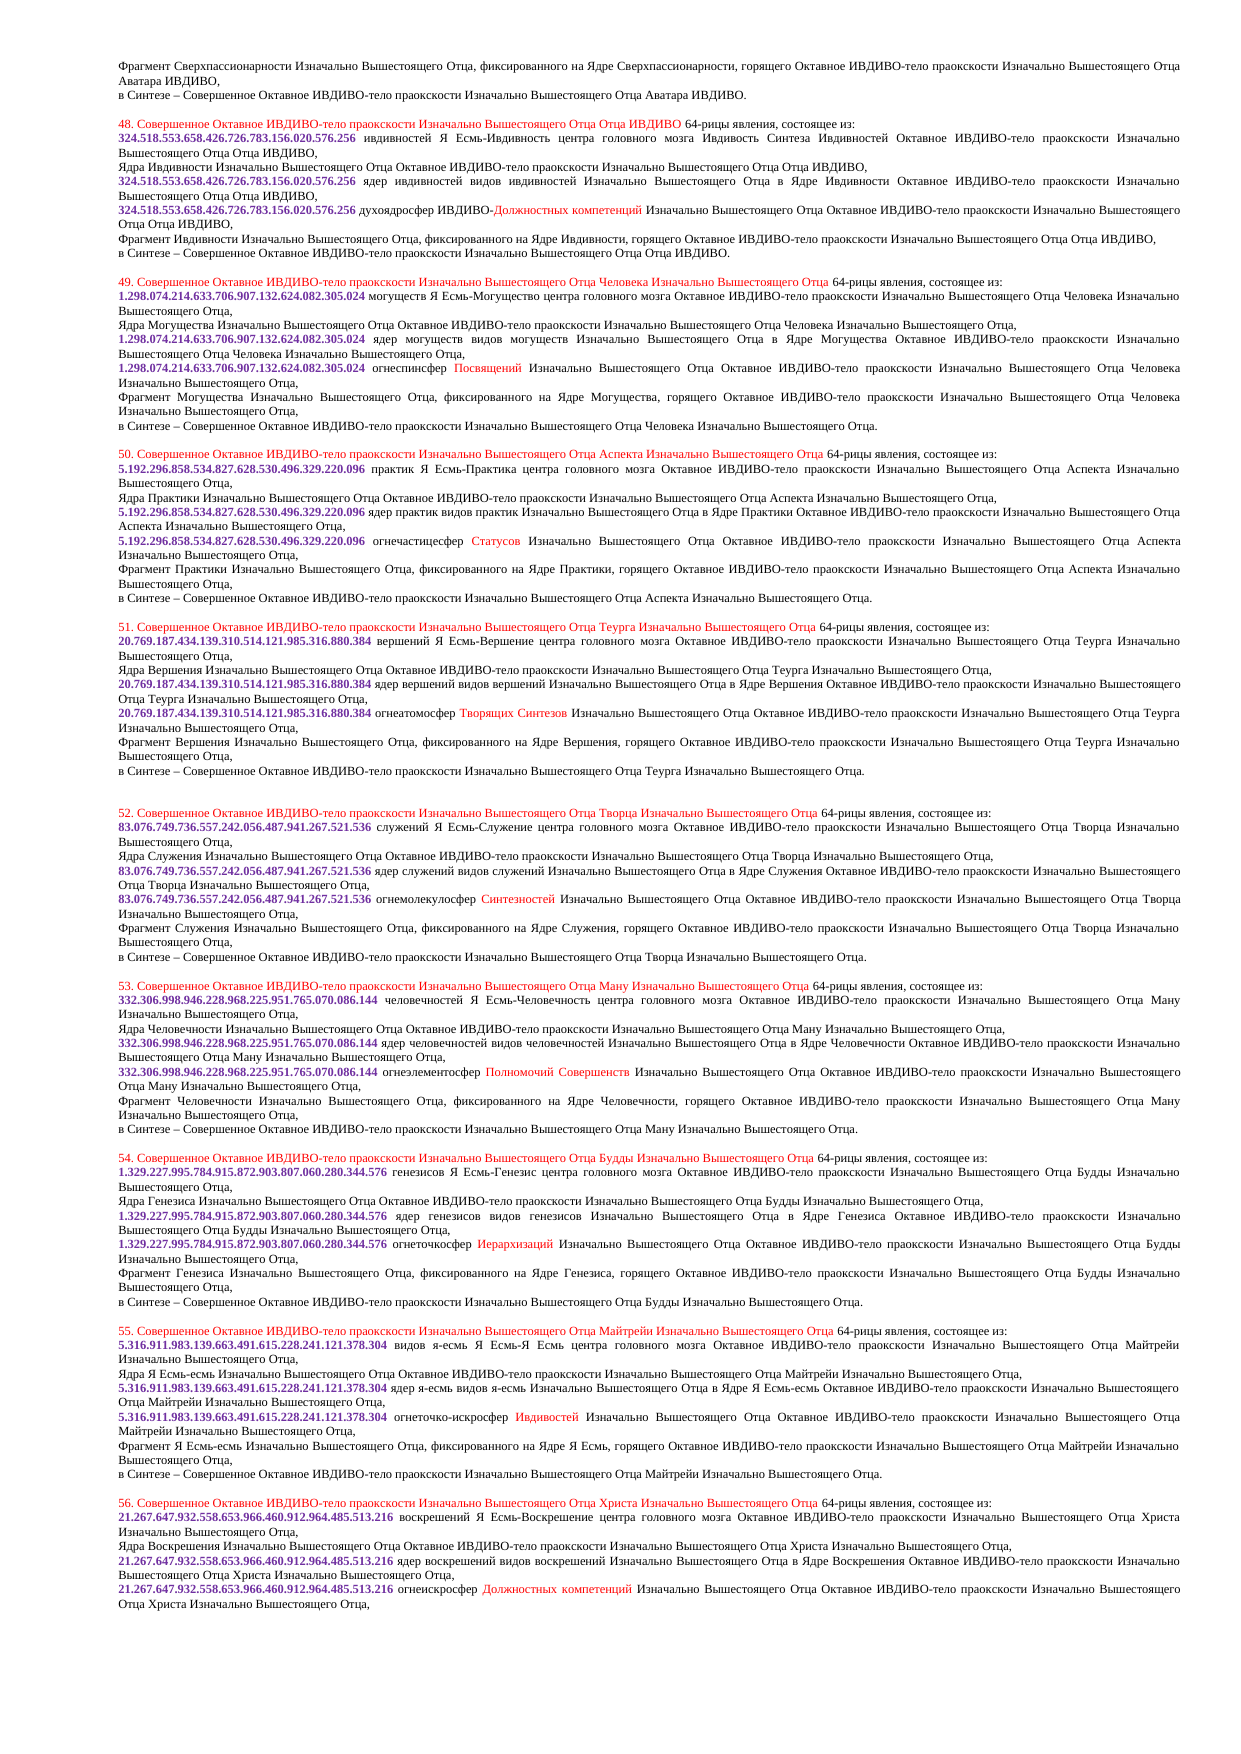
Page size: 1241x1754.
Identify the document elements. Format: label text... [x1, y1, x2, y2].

text 332.306.998.946.228.968.225.951.765.070.086.144 человечностей Я Есмь-Человечность центра головного мозга Октавное ИВДИВО-тело праокскости Изначально Вышестоящего Отца Ману Изначально Вышестоящего Отца, [118, 993, 1181, 1021]
text 5.316.911.983.139.663.491.615.228.241.121.378.304 видов я-есмь Я Есмь-Я Есмь центра головного мозга Октавное ИВДИВО-тело праокскости Изначально Вышестоящего Отца Майтрейи Изначально Вышестоящего Отца, [118, 1338, 1181, 1366]
text в Синтезе – Совершенное Октавное ИВДИВО-тело праокскости Изначально Вышестоящего Отца Аватара ИВДИВО. [118, 88, 1181, 102]
text Фрагмент Служения Изначально Вышестоящего Отца, фиксированного на Ядре Служения, горящего Октавное ИВДИВО-тело праокскости Изначально Вышестоящего Отца Творца Изначально Вышестоящего Отца, [118, 921, 1181, 949]
text Ядра Могущества Изначально Вышестоящего Отца Октавное ИВДИВО-тело праокскости Изначально Вышестоящего Отца Человека Изначально Вышестоящего Отца, [118, 318, 1181, 332]
text в Синтезе – Совершенное Октавное ИВДИВО-тело праокскости Изначально Вышестоящего Отца Майтрейи Изначально Вышестоящего Отца. [118, 1467, 1181, 1481]
text 5.192.296.858.534.827.628.530.496.329.220.096 практик Я Есмь-Практика центра головного мозга Октавное ИВДИВО-тело праокскости Изначально Вышестоящего Отца Аспекта Изначально Вышестоящего Отца, [118, 462, 1181, 490]
text 20.769.187.434.139.310.514.121.985.316.880.384 огнеатомосфер Творящих Синтезов Изначально Вышестоящего Отца Октавное ИВДИВО-тело праокскости Изначально Вышестоящего Отца Теурга Изначально Вышестоящего Отца, [118, 706, 1181, 735]
text 1.298.074.214.633.706.907.132.624.082.305.024 огнеспинсфер Посвящений Изначально Вышестоящего Отца Октавное ИВДИВО-тело праокскости Изначально Вышестоящего Отца Человека Изначально Вышестоящего Отца, [118, 361, 1181, 390]
text Фрагмент Генезиса Изначально Вышестоящего Отца, фиксированного на Ядре Генезиса, горящего Октавное ИВДИВО-тело праокскости Изначально Вышестоящего Отца Будды Изначально Вышестоящего Отца, [118, 1266, 1181, 1294]
text в Синтезе – Совершенное Октавное ИВДИВО-тело праокскости Изначально Вышестоящего Отца Человека Изначально Вышестоящего Отца. [118, 418, 1181, 433]
text Фрагмент Человечности Изначально Вышестоящего Отца, фиксированного на Ядре Человечности, горящего Октавное ИВДИВО-тело праокскости Изначально Вышестоящего Отца Ману Изначально Вышестоящего Отца, [118, 1093, 1181, 1122]
text 50. Совершенное Октавное ИВДИВО-тело праокскости Изначально Вышестоящего Отца Аспекта Изначально Вышестоящего Отца 64-рицы явления, состоящее из: [118, 447, 1181, 462]
text Фрагмент Практики Изначально Вышестоящего Отца, фиксированного на Ядре Практики, горящего Октавное ИВДИВО-тело праокскости Изначально Вышестоящего Отца Аспекта Изначально Вышестоящего Отца, [118, 562, 1181, 591]
text Ядра Вершения Изначально Вышестоящего Отца Октавное ИВДИВО-тело праокскости Изначально Вышестоящего Отца Теурга Изначально Вышестоящего Отца, [118, 663, 1181, 677]
text 324.518.553.658.426.726.783.156.020.576.256 ивдивностей Я Есмь-Ивдивность центра головного мозга Ивдивость Синтеза Ивдивностей Октавное ИВДИВО-тело праокскости Изначально Вышестоящего Отца Отца ИВДИВО, [118, 131, 1181, 160]
text в Синтезе – Совершенное Октавное ИВДИВО-тело праокскости Изначально Вышестоящего Отца Будды Изначально Вышестоящего Отца. [118, 1294, 1181, 1309]
text 324.518.553.658.426.726.783.156.020.576.256 ядер ивдивностей видов ивдивностей Изначально Вышестоящего Отца в Ядре Ивдивности Октавное ИВДИВО-тело праокскости Изначально Вышестоящего Отца Отца ИВДИВО, [118, 174, 1181, 203]
text 332.306.998.946.228.968.225.951.765.070.086.144 огнеэлементосфер Полномочий Совершенств Изначально Вышестоящего Отца Октавное ИВДИВО-тело праокскости Изначально Вышестоящего Отца Ману Изначально Вышестоящего Отца, [118, 1064, 1181, 1093]
text 1.329.227.995.784.915.872.903.807.060.280.344.576 ядер генезисов видов генезисов Изначально Вышестоящего Отца в Ядре Генезиса Октавное ИВДИВО-тело праокскости Изначально Вышестоящего Отца Будды Изначально Вышестоящего Отца, [118, 1208, 1181, 1237]
text 332.306.998.946.228.968.225.951.765.070.086.144 ядер человечностей видов человечностей Изначально Вышестоящего Отца в Ядре Человечности Октавное ИВДИВО-тело праокскости Изначально Вышестоящего Отца Ману Изначально Вышестоящего Отца, [118, 1036, 1181, 1064]
text Ядра Ивдивности Изначально Вышестоящего Отца Октавное ИВДИВО-тело праокскости Изначально Вышестоящего Отца Отца ИВДИВО, [118, 160, 1181, 174]
text 1.298.074.214.633.706.907.132.624.082.305.024 ядер могуществ видов могуществ Изначально Вышестоящего Отца в Ядре Могущества Октавное ИВДИВО-тело праокскости Изначально Вышестоящего Отца Человека Изначально Вышестоящего Отца, [118, 332, 1181, 361]
text Фрагмент Я Есмь-есмь Изначально Вышестоящего Отца, фиксированного на Ядре Я Есмь, горящего Октавное ИВДИВО-тело праокскости Изначально Вышестоящего Отца Майтрейи Изначально Вышестоящего Отца, [118, 1438, 1181, 1467]
text Ядра Человечности Изначально Вышестоящего Отца Октавное ИВДИВО-тело праокскости Изначально Вышестоящего Отца Ману Изначально Вышестоящего Отца, [118, 1021, 1181, 1036]
text 56. Совершенное Октавное ИВДИВО-тело праокскости Изначально Вышестоящего Отца Христа Изначально Вышестоящего Отца 64-рицы явления, состоящее из: [118, 1496, 1181, 1510]
text 54. Совершенное Октавное ИВДИВО-тело праокскости Изначально Вышестоящего Отца Будды Изначально Вышестоящего Отца 64-рицы явления, состоящее из: [118, 1151, 1181, 1165]
text 1.298.074.214.633.706.907.132.624.082.305.024 могуществ Я Есмь-Могущество центра головного мозга Октавное ИВДИВО-тело праокскости Изначально Вышестоящего Отца Человека Изначально Вышестоящего Отца, [118, 289, 1181, 318]
text в Синтезе – Совершенное Октавное ИВДИВО-тело праокскости Изначально Вышестоящего Отца Аспекта Изначально Вышестоящего Отца. [118, 591, 1181, 605]
text Фрагмент Ивдивности Изначально Вышестоящего Отца, фиксированного на Ядре Ивдивности, горящего Октавное ИВДИВО-тело праокскости Изначально Вышестоящего Отца Отца ИВДИВО, [118, 232, 1181, 246]
text Фрагмент Сверхпассионарности Изначально Вышестоящего Отца, фиксированного на Ядре Сверхпассионарности, горящего Октавное ИВДИВО-тело праокскости Изначально Вышестоящего Отца Аватара ИВДИВО, [118, 59, 1181, 88]
text 21.267.647.932.558.653.966.460.912.964.485.513.216 воскрешений Я Есмь-Воскрешение центра головного мозга Октавное ИВДИВО-тело праокскости Изначально Вышестоящего Отца Христа Изначально Вышестоящего Отца, [118, 1510, 1181, 1539]
text 83.076.749.736.557.242.056.487.941.267.521.536 служений Я Есмь-Служение центра головного мозга Октавное ИВДИВО-тело праокскости Изначально Вышестоящего Отца Творца Изначально Вышестоящего Отца, [118, 820, 1181, 849]
text Ядра Служения Изначально Вышестоящего Отца Октавное ИВДИВО-тело праокскости Изначально Вышестоящего Отца Творца Изначально Вышестоящего Отца, [118, 849, 1181, 863]
text 48. Совершенное Октавное ИВДИВО-тело праокскости Изначально Вышестоящего Отца Отца ИВДИВО 64-рицы явления, состоящее из: [118, 117, 1181, 131]
text 324.518.553.658.426.726.783.156.020.576.256 духоядросфер ИВДИВО-Должностных компетенций Изначально Вышестоящего Отца Октавное ИВДИВО-тело праокскости Изначально Вышестоящего Отца Отца ИВДИВО, [118, 203, 1181, 232]
text в Синтезе – Совершенное Октавное ИВДИВО-тело праокскости Изначально Вышестоящего Отца Отца ИВДИВО. [118, 246, 1181, 260]
text 21.267.647.932.558.653.966.460.912.964.485.513.216 ядер воскрешений видов воскрешений Изначально Вышестоящего Отца в Ядре Воскрешения Октавное ИВДИВО-тело праокскости Изначально Вышестоящего Отца Христа Изначально Вышестоящего Отца, [118, 1553, 1181, 1582]
text 49. Совершенное Октавное ИВДИВО-тело праокскости Изначально Вышестоящего Отца Человека Изначально Вышестоящего Отца 64-рицы явления, состоящее из: [118, 275, 1181, 289]
text 5.192.296.858.534.827.628.530.496.329.220.096 огнечастицесфер Статусов Изначально Вышестоящего Отца Октавное ИВДИВО-тело праокскости Изначально Вышестоящего Отца Аспекта Изначально Вышестоящего Отца, [118, 533, 1181, 562]
text Ядра Воскрешения Изначально Вышестоящего Отца Октавное ИВДИВО-тело праокскости Изначально Вышестоящего Отца Христа Изначально Вышестоящего Отца, [118, 1539, 1181, 1553]
text в Синтезе – Совершенное Октавное ИВДИВО-тело праокскости Изначально Вышестоящего Отца Ману Изначально Вышестоящего Отца. [118, 1122, 1181, 1136]
text 1.329.227.995.784.915.872.903.807.060.280.344.576 генезисов Я Есмь-Генезис центра головного мозга Октавное ИВДИВО-тело праокскости Изначально Вышестоящего Отца Будды Изначально Вышестоящего Отца, [118, 1165, 1181, 1194]
text 5.316.911.983.139.663.491.615.228.241.121.378.304 ядер я-есмь видов я-есмь Изначально Вышестоящего Отца в Ядре Я Есмь-есмь Октавное ИВДИВО-тело праокскости Изначально Вышестоящего Отца Майтрейи Изначально Вышестоящего Отца, [118, 1381, 1181, 1409]
text 55. Совершенное Октавное ИВДИВО-тело праокскости Изначально Вышестоящего Отца Майтрейи Изначально Вышестоящего Отца 64-рицы явления, состоящее из: [118, 1323, 1181, 1338]
text 5.316.911.983.139.663.491.615.228.241.121.378.304 огнеточко-искросфер Ивдивостей Изначально Вышестоящего Отца Октавное ИВДИВО-тело праокскости Изначально Вышестоящего Отца Майтрейи Изначально Вышестоящего Отца, [118, 1409, 1181, 1438]
text 5.192.296.858.534.827.628.530.496.329.220.096 ядер практик видов практик Изначально Вышестоящего Отца в Ядре Практики Октавное ИВДИВО-тело праокскости Изначально Вышестоящего Отца Аспекта Изначально Вышестоящего Отца, [118, 505, 1181, 533]
text в Синтезе – Совершенное Октавное ИВДИВО-тело праокскости Изначально Вышестоящего Отца Творца Изначально Вышестоящего Отца. [118, 949, 1181, 964]
text 20.769.187.434.139.310.514.121.985.316.880.384 вершений Я Есмь-Вершение центра головного мозга Октавное ИВДИВО-тело праокскости Изначально Вышестоящего Отца Теурга Изначально Вышестоящего Отца, [118, 634, 1181, 663]
text 83.076.749.736.557.242.056.487.941.267.521.536 ядер служений видов служений Изначально Вышестоящего Отца в Ядре Служения Октавное ИВДИВО-тело праокскости Изначально Вышестоящего Отца Творца Изначально Вышестоящего Отца, [118, 863, 1181, 892]
text Ядра Генезиса Изначально Вышестоящего Отца Октавное ИВДИВО-тело праокскости Изначально Вышестоящего Отца Будды Изначально Вышестоящего Отца, [118, 1194, 1181, 1208]
text в Синтезе – Совершенное Октавное ИВДИВО-тело праокскости Изначально Вышестоящего Отца Теурга Изначально Вышестоящего Отца. [118, 763, 1181, 778]
text Фрагмент Вершения Изначально Вышестоящего Отца, фиксированного на Ядре Вершения, горящего Октавное ИВДИВО-тело праокскости Изначально Вышестоящего Отца Теурга Изначально Вышестоящего Отца, [118, 735, 1181, 763]
text Ядра Я Есмь-есмь Изначально Вышестоящего Отца Октавное ИВДИВО-тело праокскости Изначально Вышестоящего Отца Майтрейи Изначально Вышестоящего Отца, [118, 1366, 1181, 1381]
text 51. Совершенное Октавное ИВДИВО-тело праокскости Изначально Вышестоящего Отца Теурга Изначально Вышестоящего Отца 64-рицы явления, состоящее из: [118, 620, 1181, 634]
text Ядра Практики Изначально Вышестоящего Отца Октавное ИВДИВО-тело праокскости Изначально Вышестоящего Отца Аспекта Изначально Вышестоящего Отца, [118, 490, 1181, 505]
text 52. Совершенное Октавное ИВДИВО-тело праокскости Изначально Вышестоящего Отца Творца Изначально Вышестоящего Отца 64-рицы явления, состоящее из: [118, 806, 1181, 820]
text 21.267.647.932.558.653.966.460.912.964.485.513.216 огнеискросфер Должностных компетенций Изначально Вышестоящего Отца Октавное ИВДИВО-тело праокскости Изначально Вышестоящего Отца Христа Изначально Вышестоящего Отца, [118, 1582, 1181, 1611]
text 1.329.227.995.784.915.872.903.807.060.280.344.576 огнеточкосфер Иерархизаций Изначально Вышестоящего Отца Октавное ИВДИВО-тело праокскости Изначально Вышестоящего Отца Будды Изначально Вышестоящего Отца, [118, 1237, 1181, 1266]
text 20.769.187.434.139.310.514.121.985.316.880.384 ядер вершений видов вершений Изначально Вышестоящего Отца в Ядре Вершения Октавное ИВДИВО-тело праокскости Изначально Вышестоящего Отца Теурга Изначально Вышестоящего Отца, [118, 677, 1181, 706]
text 53. Совершенное Октавное ИВДИВО-тело праокскости Изначально Вышестоящего Отца Ману Изначально Вышестоящего Отца 64-рицы явления, состоящее из: [118, 978, 1181, 993]
text Фрагмент Могущества Изначально Вышестоящего Отца, фиксированного на Ядре Могущества, горящего Октавное ИВДИВО-тело праокскости Изначально Вышестоящего Отца Человека Изначально Вышестоящего Отца, [118, 390, 1181, 418]
text 83.076.749.736.557.242.056.487.941.267.521.536 огнемолекулосфер Синтезностей Изначально Вышестоящего Отца Октавное ИВДИВО-тело праокскости Изначально Вышестоящего Отца Творца Изначально Вышестоящего Отца, [118, 892, 1181, 921]
